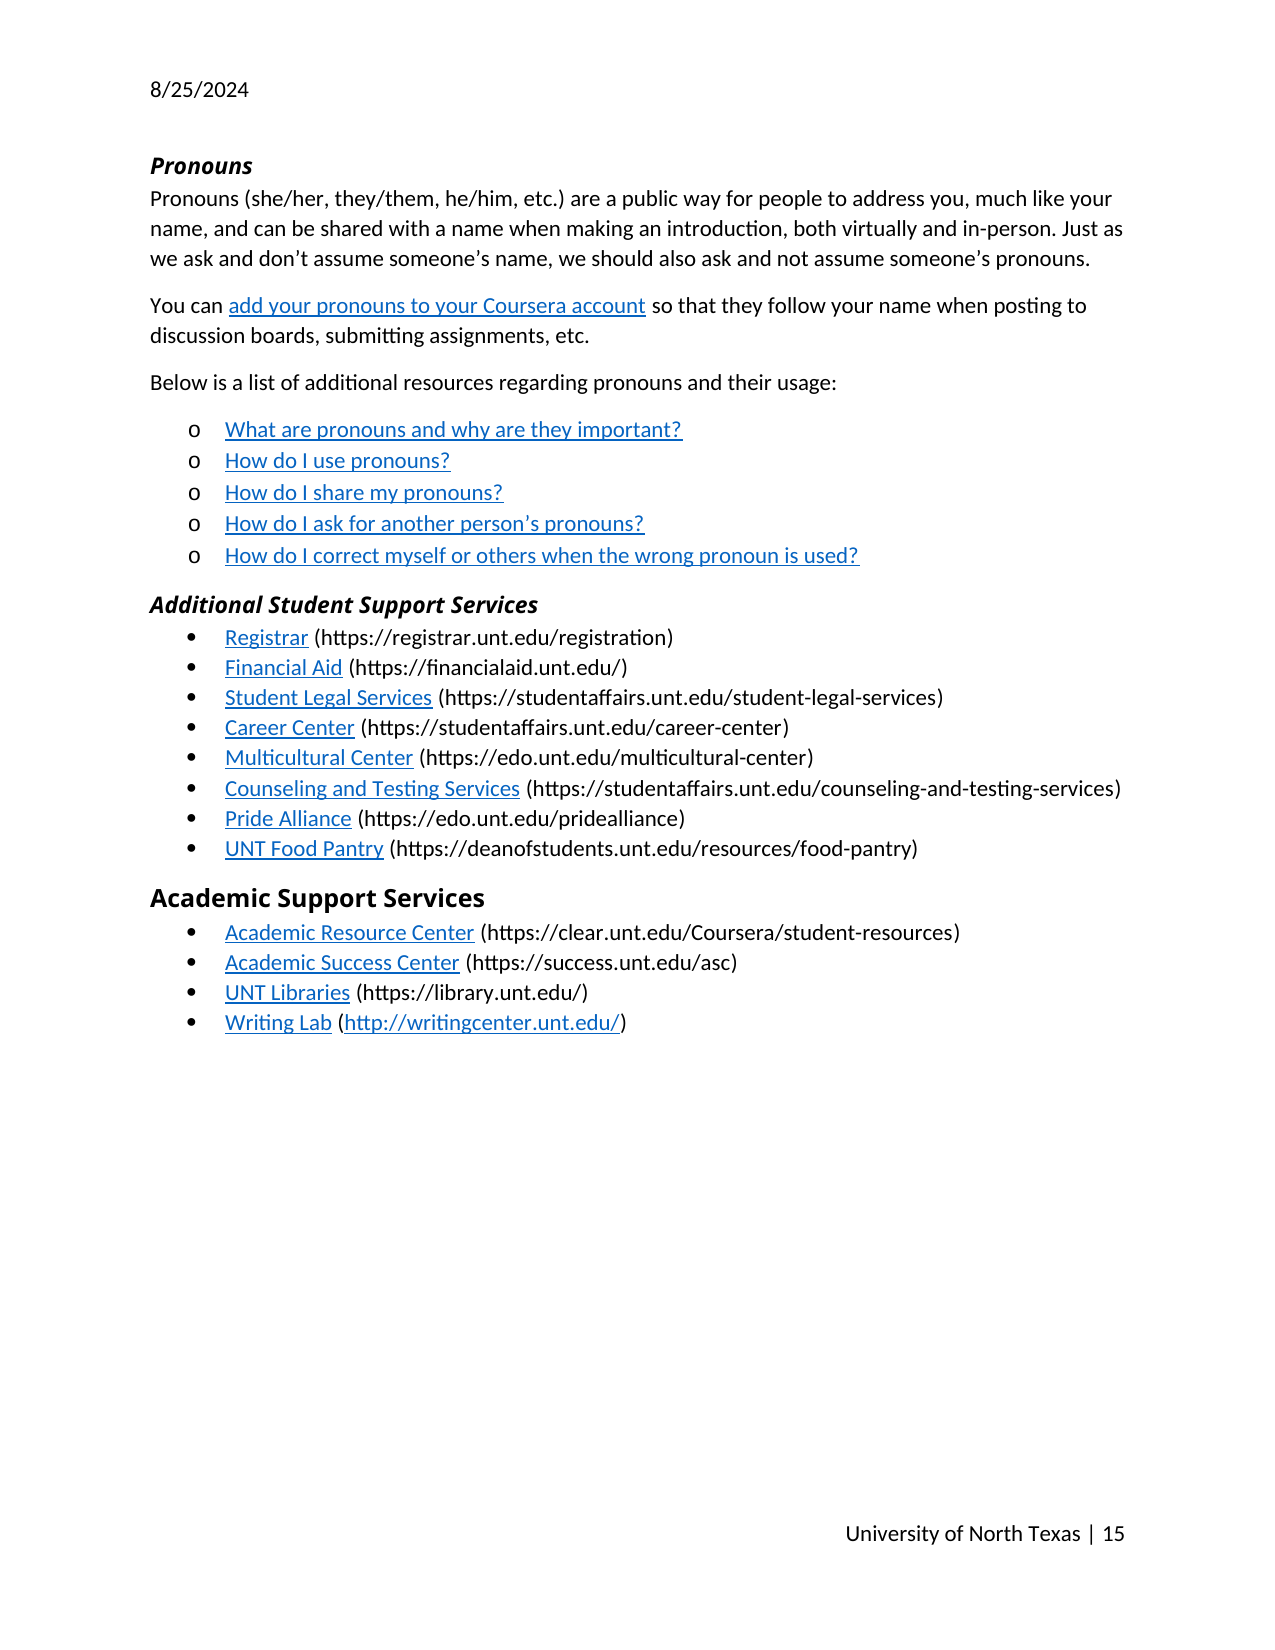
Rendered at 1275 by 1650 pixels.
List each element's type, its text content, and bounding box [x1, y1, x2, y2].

list Academic Resource Center (https://clear.unt.edu/Coursera/student-resources) [187, 918, 1125, 946]
list Academic Success Center (https://success.unt.edu/asc) [187, 948, 1125, 976]
list Counseling and Testing Services (https://studentaffairs.unt.edu/counseling-and-testing-services) [187, 774, 1125, 802]
text Pronouns (she/her, they/them, he/him, etc.) are a public way for people to address you, much like your name, and can be shared with a name when making an introduction, both virtually and in-person. Just as we ask and don’t assume someone’s name, we should also ask and not assume someone’s pronouns. [150, 184, 1125, 272]
list UNT Food Pantry (https://deanofstudents.unt.edu/resources/food-pantry) [187, 834, 1125, 862]
list Student Legal Services (https://studentaffairs.unt.edu/student-legal-services) [187, 683, 1125, 711]
list Pride Alliance (https://edo.unt.edu/pridealliance) [187, 804, 1125, 832]
list How do I ask for another person’s pronouns? [187, 509, 1125, 538]
subtitle Additional Student Support Services [150, 589, 1125, 620]
list How do I use pronouns? [187, 446, 1125, 476]
list Writing Lab (http://writingcenter.unt.edu/) [187, 1008, 1125, 1036]
subtitle Academic Support Services [150, 881, 1125, 915]
list Multicultural Center (https://edo.unt.edu/multicultural-center) [187, 743, 1125, 772]
list Financial Aid (https://financialaid.unt.edu/) [187, 653, 1125, 681]
list How do I correct myself or others when the wrong pronoun is used? [187, 541, 1125, 570]
list Career Center (https://studentaffairs.unt.edu/career-center) [187, 713, 1125, 741]
subtitle Pronouns [150, 150, 1125, 181]
list What are pronouns and why are they important? [187, 415, 1125, 444]
list Registrar (https://registrar.unt.edu/registration) [187, 623, 1125, 651]
list UNT Libraries (https://library.unt.edu/) [187, 978, 1125, 1006]
text You can add your pronouns to your Coursera account so that they follow your name when posting to discussion boards, submitting assignments, etc. [150, 291, 1125, 349]
text Below is a list of additional resources regarding pronouns and their usage: [150, 368, 1125, 396]
list How do I share my pronouns? [187, 478, 1125, 507]
